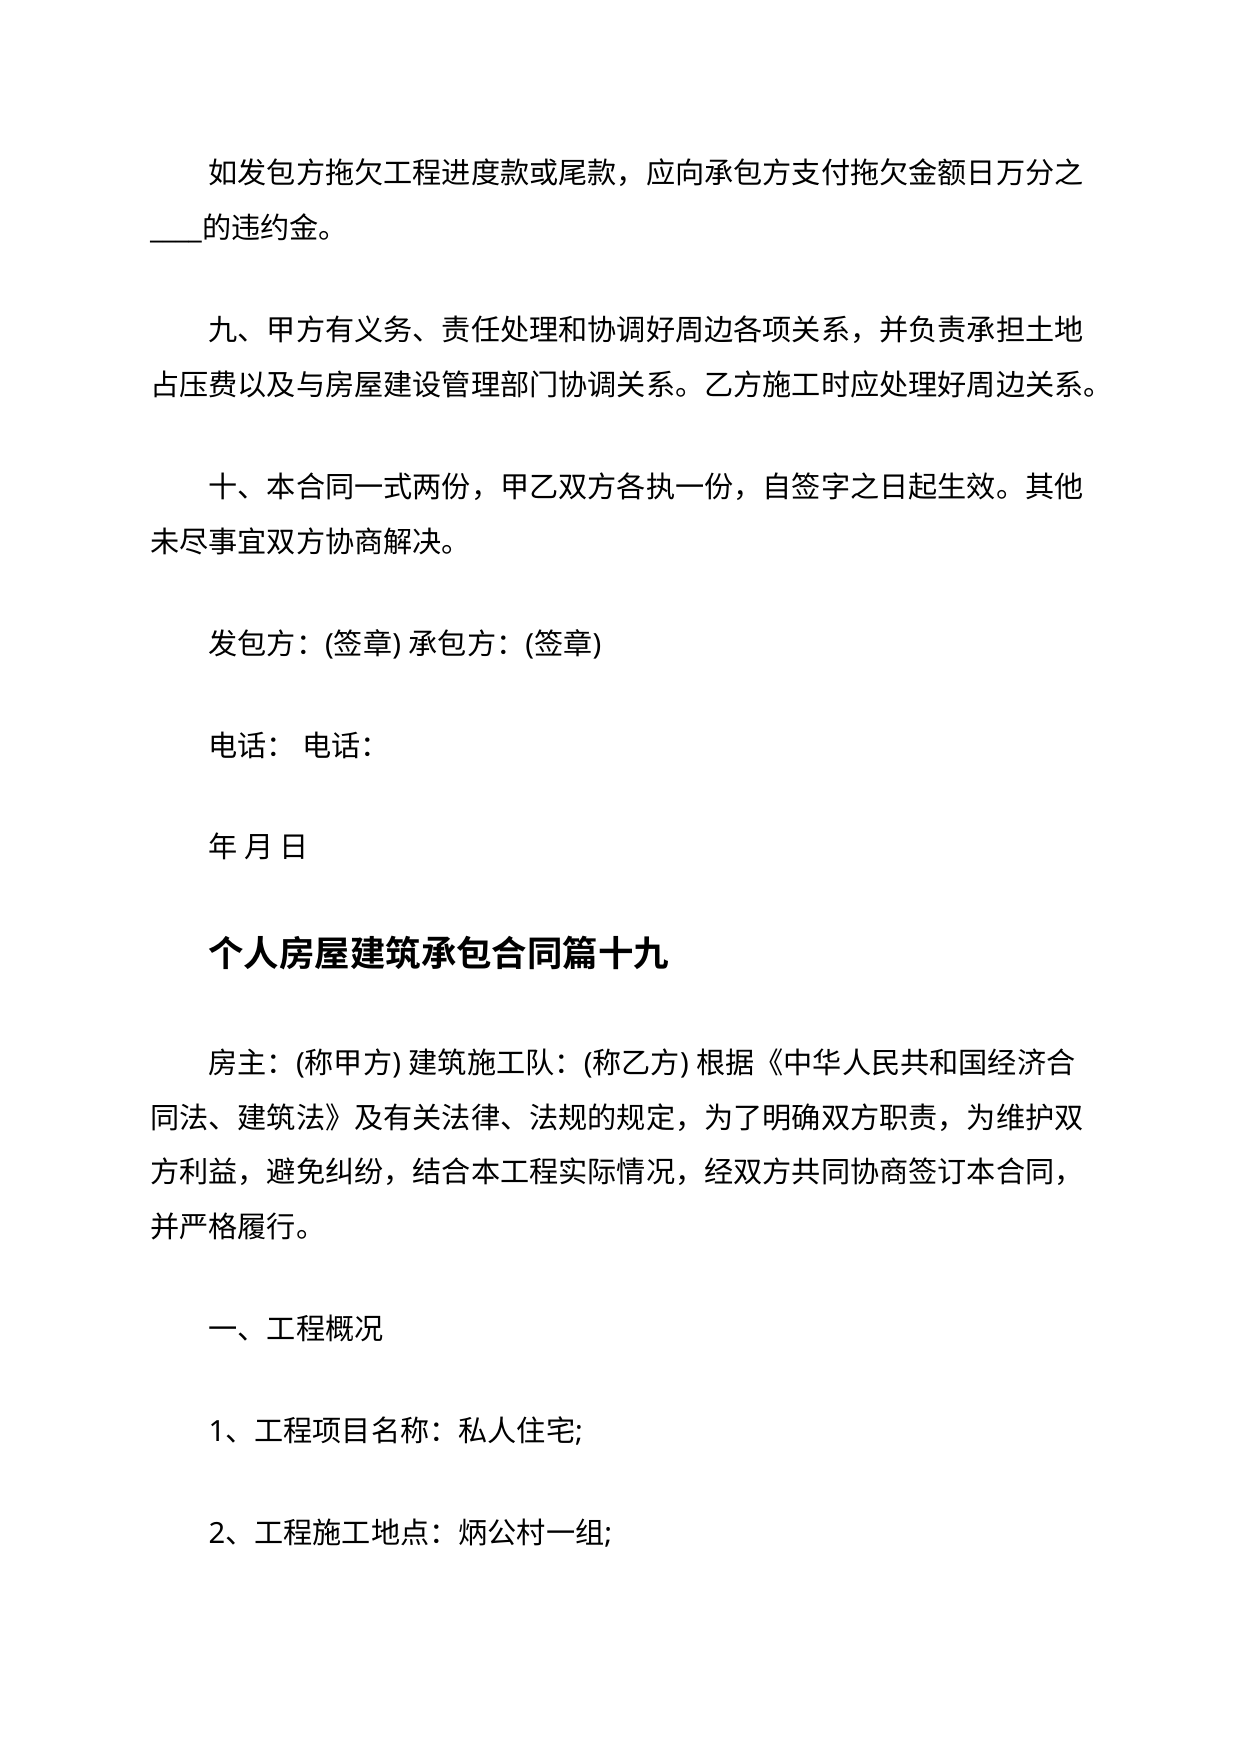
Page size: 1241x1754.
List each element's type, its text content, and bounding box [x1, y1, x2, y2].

text 如发包方拖欠工程进度款或尾款，应向承包方支付拖欠金额日万分之____的违约金。 [150, 150, 1090, 247]
text 发包方：(签章) 承包方：(签章) [150, 620, 1090, 663]
text 年 月 日 [150, 824, 1090, 866]
text 九、甲方有义务、责任处理和协调好周边各项关系，并负责承担土地占压费以及与房屋建设管理部门协调关系。乙方施工时应处理好周边关系。 [150, 307, 1090, 404]
text 个人房屋建筑承包合同篇十九 [150, 926, 1090, 977]
text 十、本合同一式两份，甲乙双方各执一份，自签字之日起生效。其他未尽事宜双方协商解决。 [150, 463, 1090, 561]
text 房主：(称甲方) 建筑施工队：(称乙方) 根据《中华人民共和国经济合同法、建筑法》及有关法律、法规的规定，为了明确双方职责，为维护双方利益，避免纠纷，结合本工程实际情况，经双方共同协商签订本合同，并严格履行。 [150, 1039, 1090, 1246]
text 电话： 电话： [150, 722, 1090, 764]
text 2、工程施工地点：炳公村一组; [150, 1509, 1090, 1552]
text 一、工程概况 [150, 1306, 1090, 1348]
text 1、工程项目名称：私人住宅; [150, 1407, 1090, 1450]
